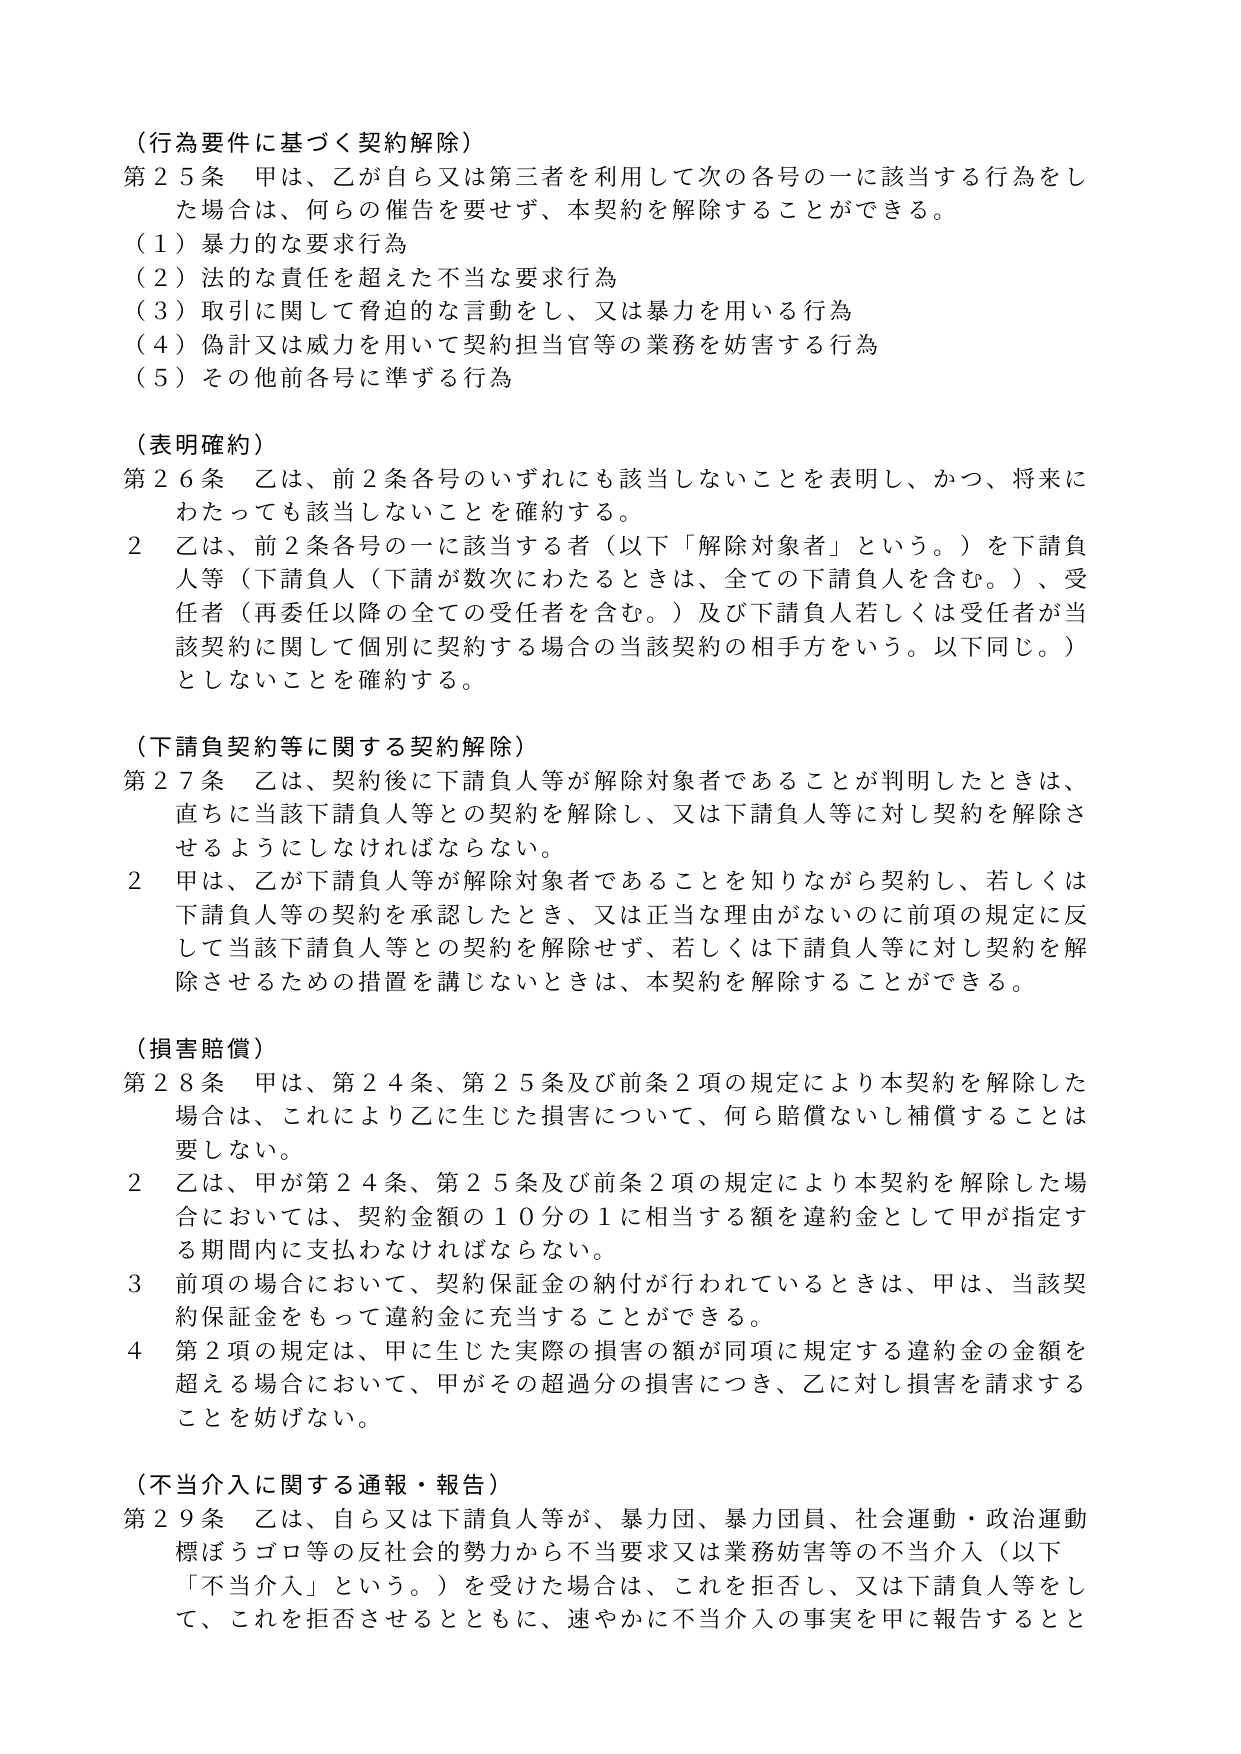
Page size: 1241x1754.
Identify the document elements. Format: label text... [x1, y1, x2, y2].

text 第２５条 甲は、乙が自ら又は第三者を利用して次の各号の一に該当する行為をした場合は、何らの催告を要せず、本契約を解除することができる。 [123, 159, 1103, 226]
text （下請負契約等に関する契約解除） [123, 729, 1103, 762]
text （１）暴力的な要求行為 [123, 226, 1103, 259]
text （損害賠償） [123, 1031, 1103, 1064]
text ３ 前項の場合において、契約保証金の納付が行われているときは、甲は、当該契約保証金をもって違約金に充当することができる。 [123, 1266, 1103, 1333]
text （４）偽計又は威力を用いて契約担当官等の業務を妨害する行為 [123, 326, 1103, 360]
text （不当介入に関する通報・報告） [123, 1467, 1103, 1500]
text ４ 第２項の規定は、甲に生じた実際の損害の額が同項に規定する違約金の金額を超える場合において、甲がその超過分の損害につき、乙に対し損害を請求することを妨げない。 [123, 1333, 1103, 1433]
text 第２７条 乙は、契約後に下請負人等が解除対象者であることが判明したときは、直ちに当該下請負人等との契約を解除し、又は下請負人等に対し契約を解除させるようにしなければならない。 [123, 762, 1103, 863]
text （２）法的な責任を超えた不当な要求行為 [123, 259, 1103, 293]
text 第２６条 乙は、前２条各号のいずれにも該当しないことを表明し、かつ、将来にわたっても該当しないことを確約する。 [123, 461, 1103, 528]
text （行為要件に基づく契約解除） [123, 125, 1103, 159]
text （３）取引に関して脅迫的な言動をし、又は暴力を用いる行為 [123, 293, 1103, 326]
text （表明確約） [123, 427, 1103, 461]
text ２ 甲は、乙が下請負人等が解除対象者であることを知りながら契約し、若しくは下請負人等の契約を承認したとき、又は正当な理由がないのに前項の規定に反して当該下請負人等との契約を解除せず、若しくは下請負人等に対し契約を解除させるための措置を講じないときは、本契約を解除することができる。 [123, 863, 1103, 997]
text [123, 1500, 1103, 1634]
text （５）その他前各号に準ずる行為 [123, 360, 1103, 393]
text ２ 乙は、甲が第２４条、第２５条及び前条２項の規定により本契約を解除した場合においては、契約金額の１０分の１に相当する額を違約金として甲が指定する期間内に支払わなければならない。 [123, 1165, 1103, 1266]
text ２ 乙は、前２条各号の一に該当する者（以下「解除対象者」という。）を下請負人等（下請負人（下請が数次にわたるときは、全ての下請負人を含む。）、受任者（再委任以降の全ての受任者を含む。）及び下請負人若しくは受任者が当該契約に関して個別に契約する場合の当該契約の相手方をいう。以下同じ。）としないことを確約する。 [123, 528, 1103, 695]
text 第２８条 甲は、第２４条、第２５条及び前条２項の規定により本契約を解除した場合は、これにより乙に生じた損害について、何ら賠償ないし補償することは要しない。 [123, 1064, 1103, 1165]
